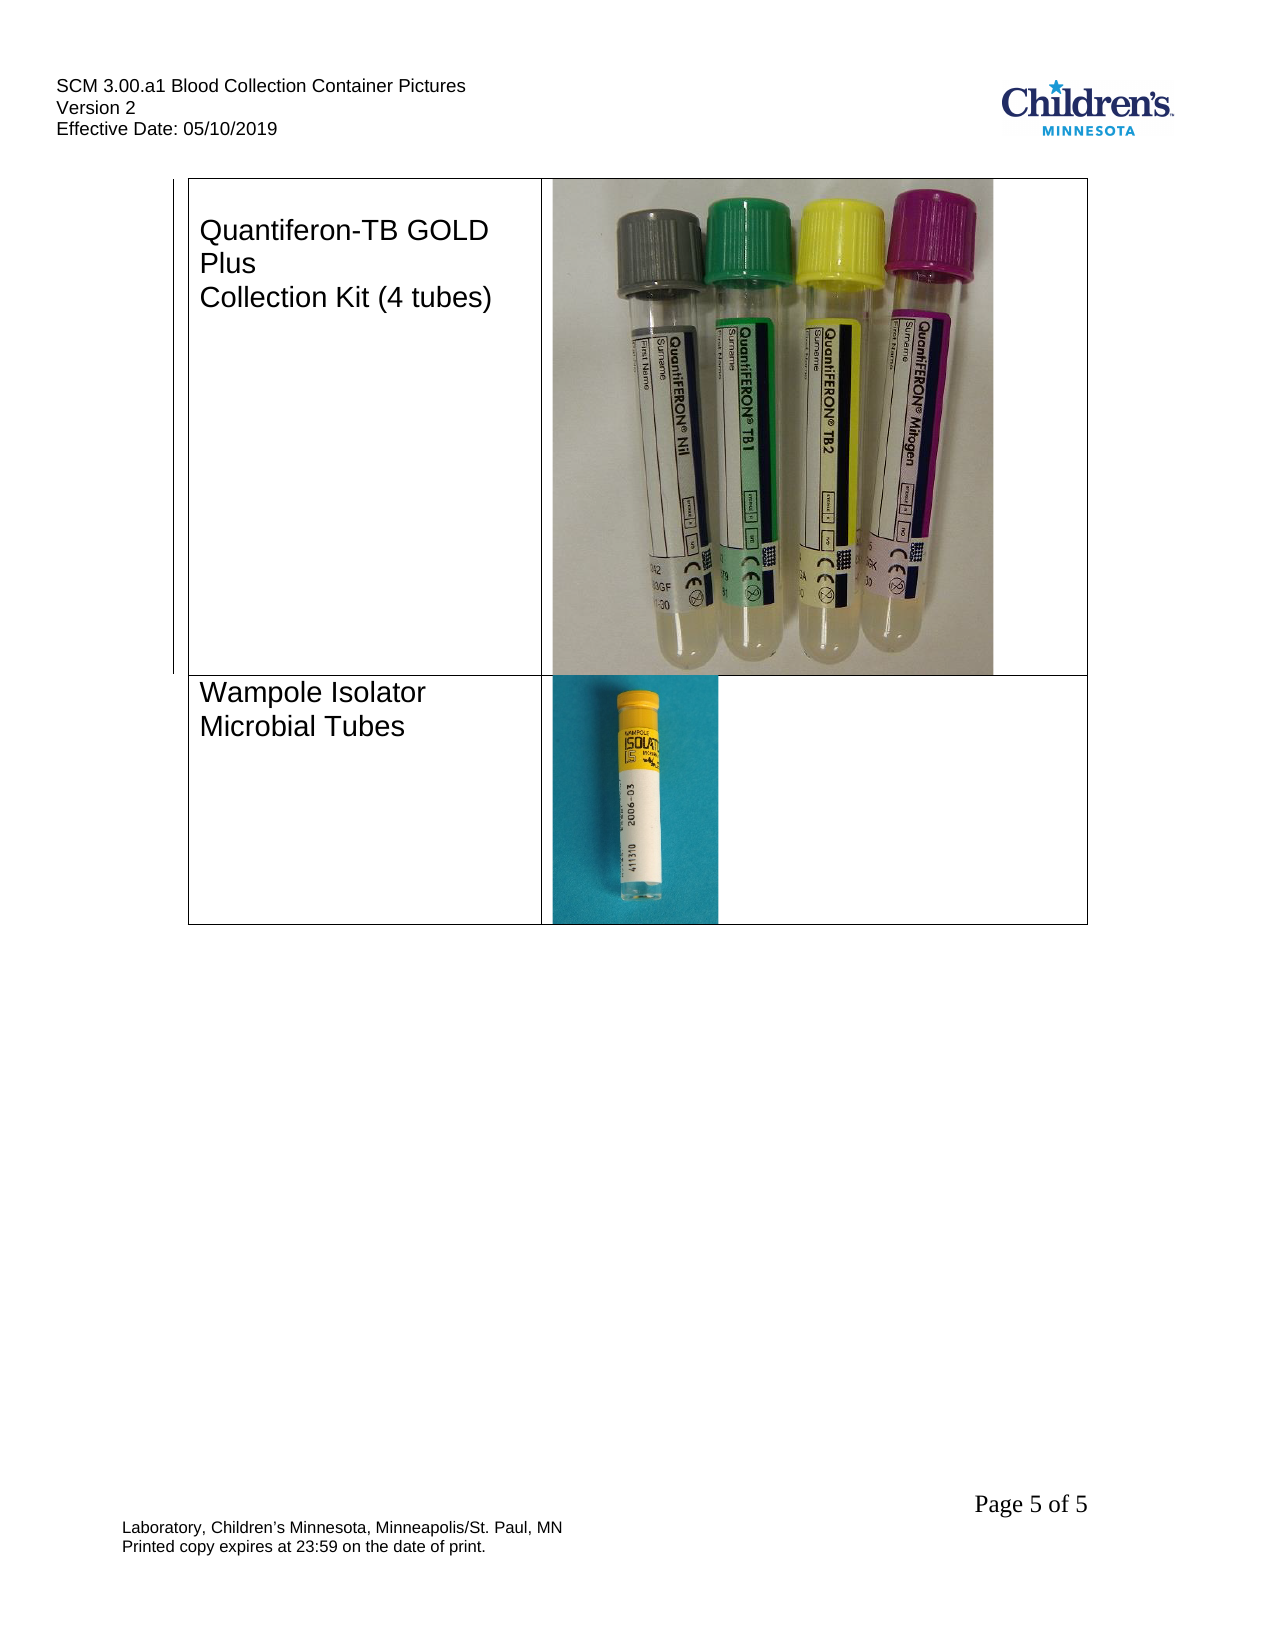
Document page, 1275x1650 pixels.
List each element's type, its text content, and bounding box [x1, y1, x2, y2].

table_cell [542, 676, 552, 924]
picture [552, 675, 719, 924]
table_cell [542, 179, 552, 674]
table_cell [719, 676, 1087, 924]
picture [1002, 80, 1175, 136]
table_cell Wampole Isolator Microbial Tubes [189, 676, 541, 924]
table_cell Quantiferon-TB GOLD Plus Collection Kit (4 tubes) [189, 179, 541, 674]
table_cell [994, 179, 1087, 674]
